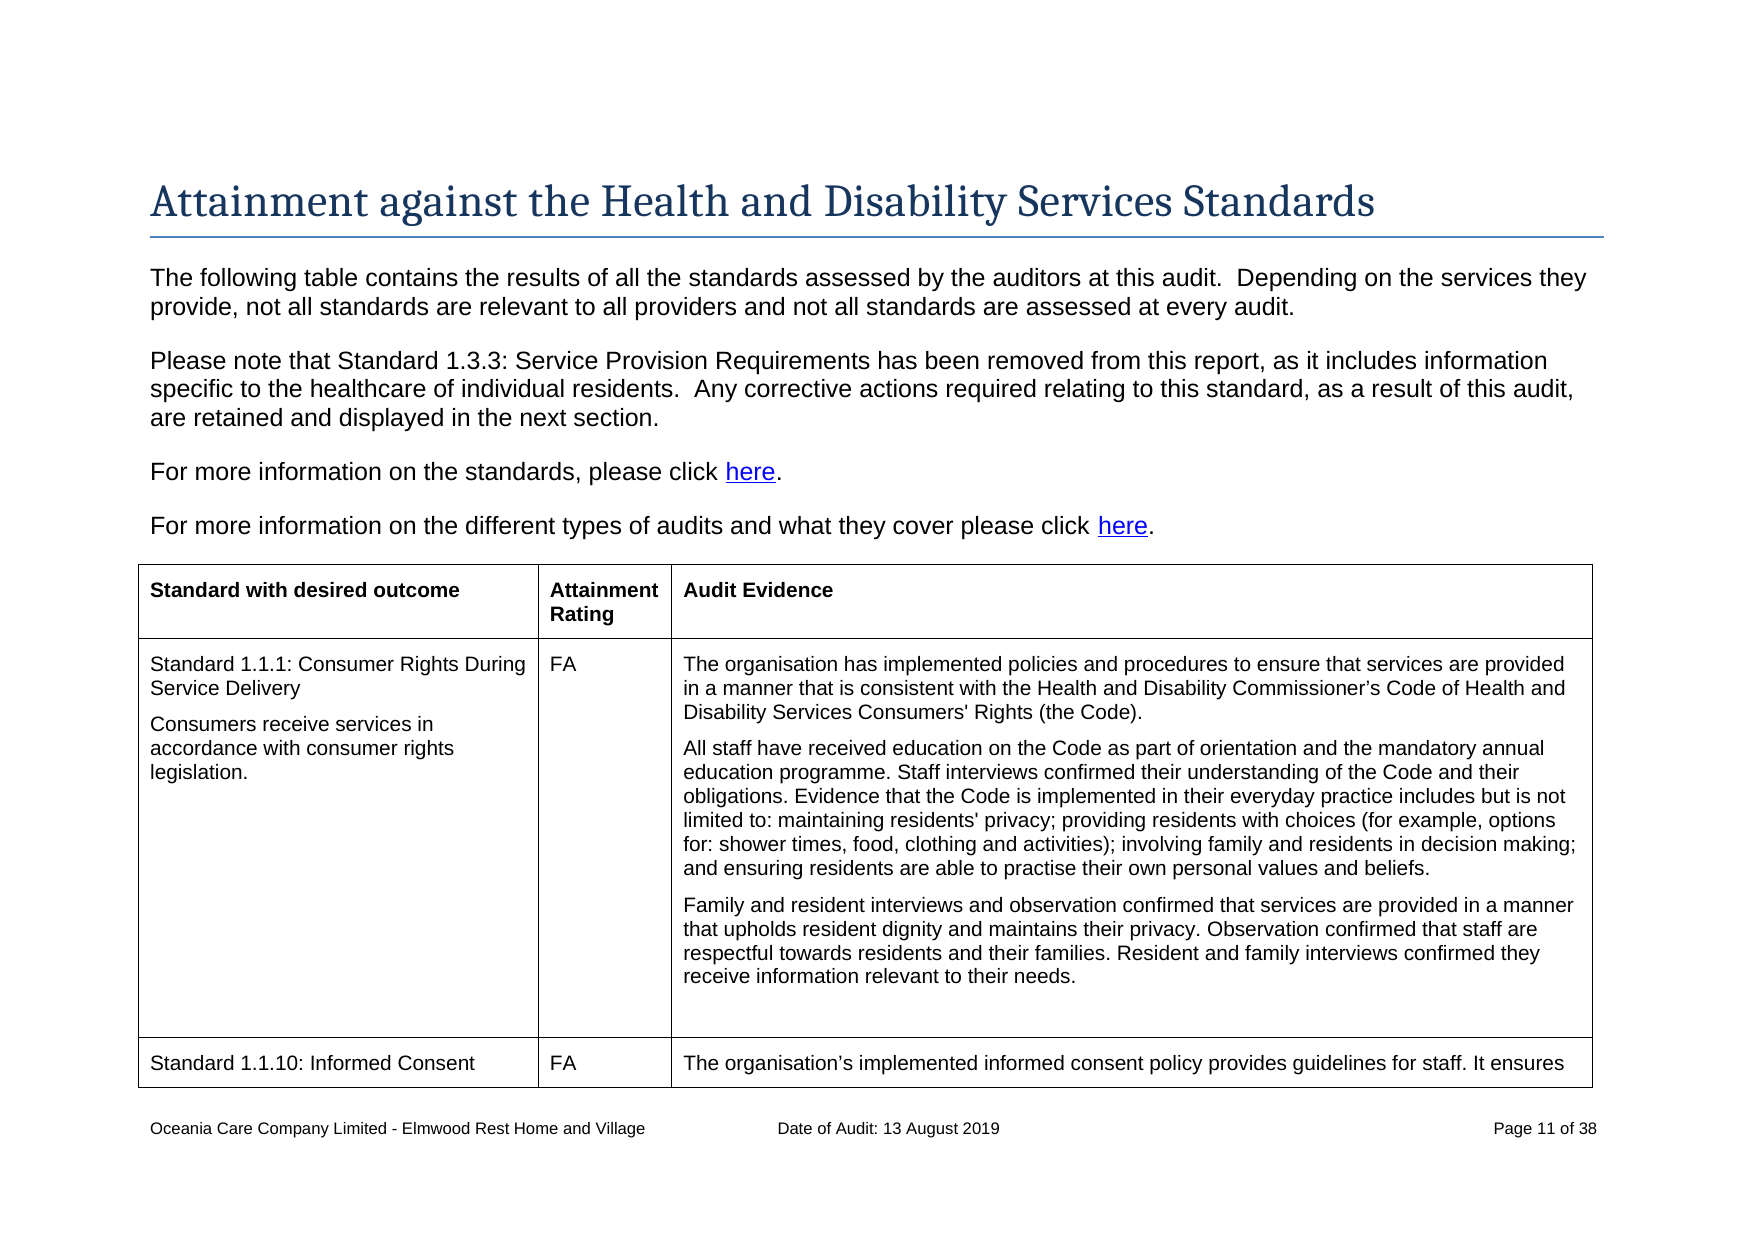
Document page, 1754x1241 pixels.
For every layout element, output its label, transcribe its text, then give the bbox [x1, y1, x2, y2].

text The following table contains the results of all the standards assessed by the auditors at this audit. Depending on the services they provide, not all standards are relevant to all providers and not all standards are assessed at every audit. [150, 263, 1604, 321]
table_cell The organisation has implemented policies and procedures to ensure that services are provided in a manner that is consistent with the Health and Disability Commissioner’s Code of Health and Disability Services Consumers' Rights (the Code). All staff have received education on the Code as part of orientation and the mandatory annual education programme. Staff interviews confirmed their understanding of the Code and their obligations. Evidence that the Code is implemented in their everyday practice includes but is not limited to: maintaining residents' privacy; providing residents with choices (for example, options for: shower times, food, clothing and activities); involving family and residents in decision making; and ensuring residents are able to practise their own personal values and beliefs. Family and resident interviews and observation confirmed that services are provided in a manner that upholds resident dignity and maintains their privacy. Observation confirmed that staff are respectful towards residents and their families. Resident and family interviews confirmed they receive information relevant to their needs. [672, 639, 1592, 1037]
table_header Audit Evidence [672, 565, 1592, 638]
table_cell FA [539, 639, 671, 1037]
text For more information on the standards, please click here. [150, 457, 1604, 486]
table_cell FA [539, 1038, 671, 1087]
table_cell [139, 1038, 538, 1087]
text For more information on the different types of audits and what they cover please click here. [150, 511, 1604, 539]
table_cell Standard 1.1.1: Consumer Rights During Service Delivery Consumers receive services in accordance with consumer rights legislation. [139, 639, 538, 1037]
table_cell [672, 1038, 1592, 1087]
table_header Standard with desired outcome [139, 565, 538, 638]
table_header Attainment Rating [539, 565, 671, 638]
text Please note that Standard 1.3.3: Service Provision Requirements has been removed from this report, as it includes information specific to the healthcare of individual residents. Any corrective actions required relating to this standard, as a result of this audit, are retained and displayed in the next section. [150, 346, 1604, 432]
subtitle Attainment against the Health and Disability Services Standards [150, 175, 1604, 236]
